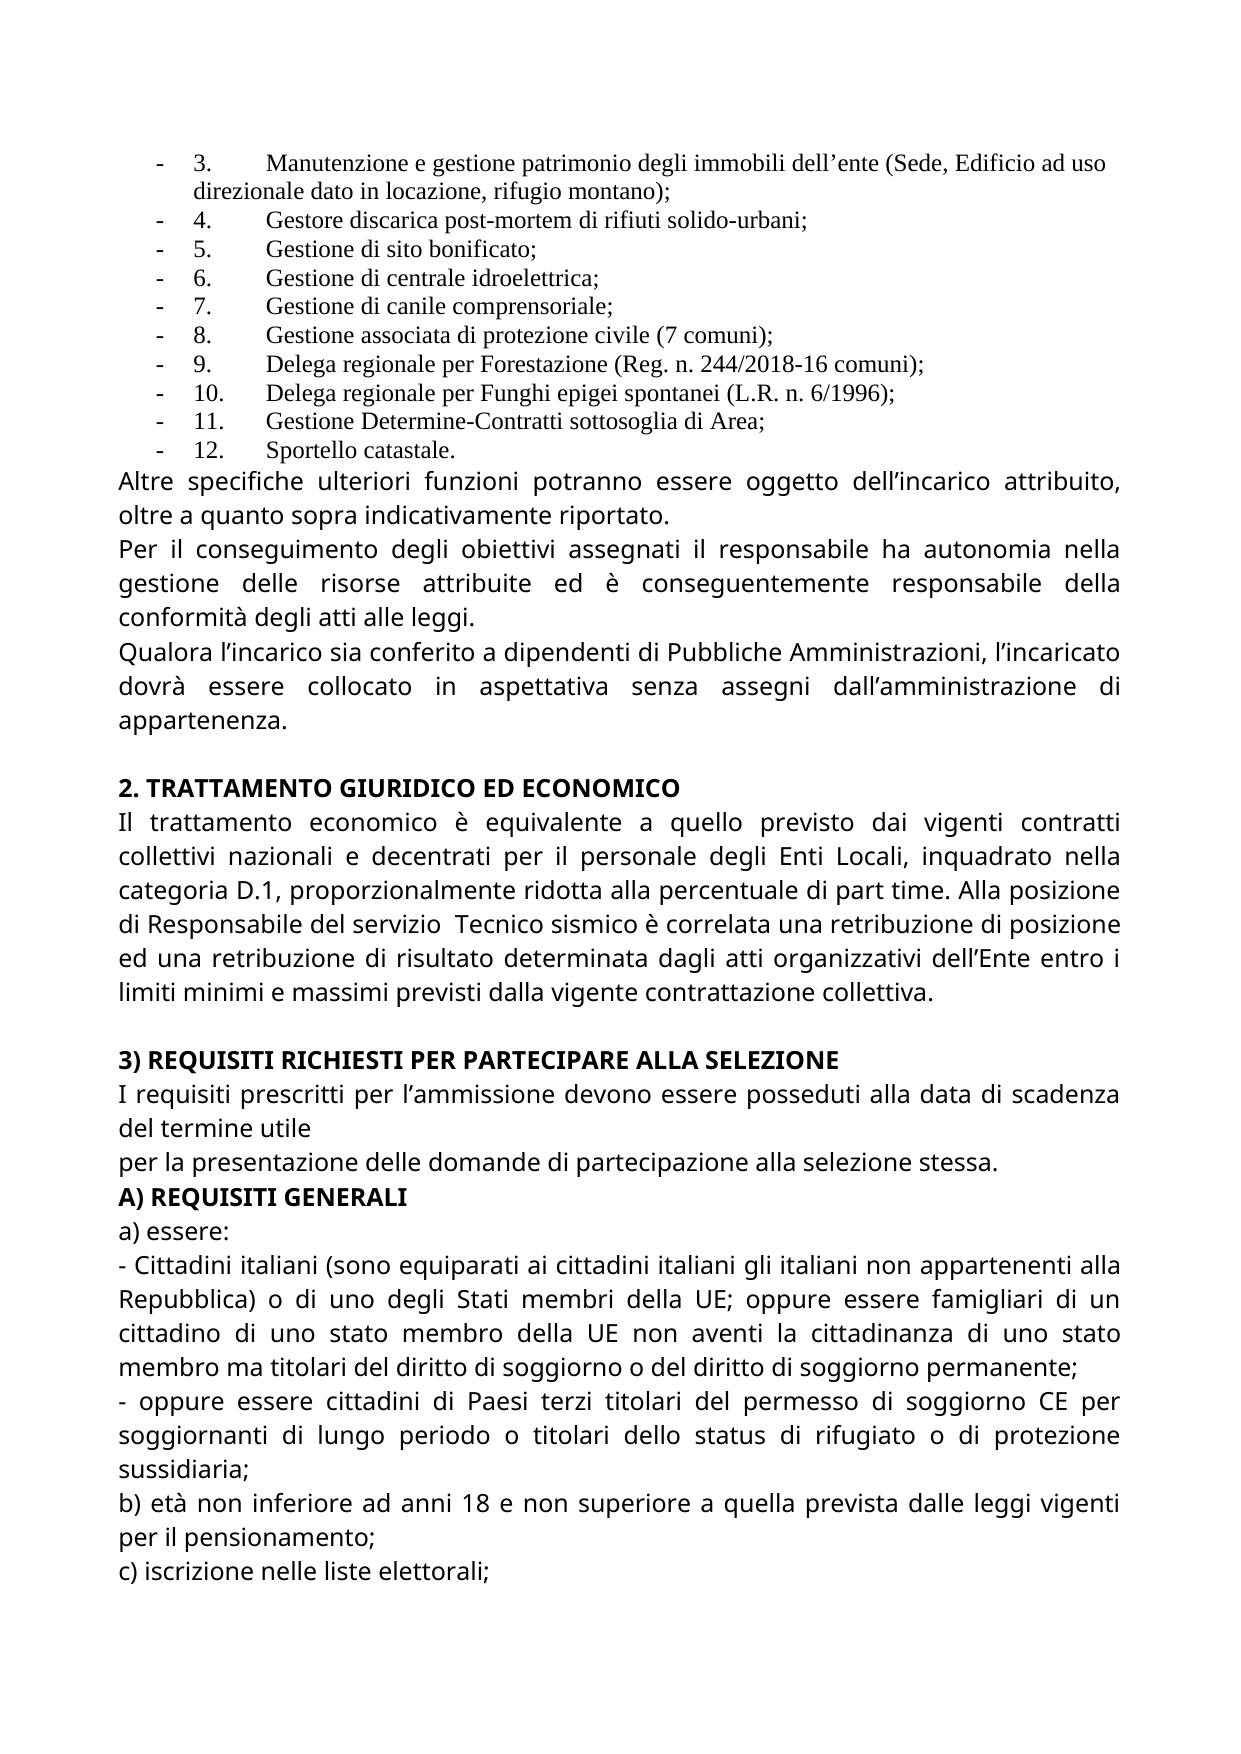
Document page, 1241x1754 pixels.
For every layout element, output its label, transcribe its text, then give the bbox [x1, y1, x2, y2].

text A) REQUISITI GENERALI [118, 1179, 1122, 1213]
text - oppure essere cittadini di Paesi terzi titolari del permesso di soggiorno CE per soggiornanti di lungo periodo o titolari dello status di rifugiato o di protezione sussidiaria; [118, 1383, 1122, 1486]
text - Cittadini italiani (sono equiparati ai cittadini italiani gli italiani non appartenenti alla Repubblica) o di uno degli Stati membri della UE; oppure essere famigliari di un cittadino di uno stato membro della UE non aventi la cittadinanza di uno stato membro ma titolari del diritto di soggiorno o del diritto di soggiorno permanente; [118, 1247, 1122, 1383]
list 4. Gestore discarica post-mortem di rifiuti solido-urbani; [156, 205, 1122, 234]
text Qualora l’incarico sia conferito a dipendenti di Pubbliche Amministrazioni, l’incaricato dovrà essere collocato in aspettativa senza assegni dall’amministrazione di appartenenza. [118, 634, 1122, 736]
text I requisiti prescritti per l’ammissione devono essere posseduti alla data di scadenza del termine utile [118, 1077, 1122, 1145]
list 6. Gestione di centrale idroelettrica; [156, 263, 1122, 291]
text b) età non inferiore ad anni 18 e non superiore a quella prevista dalle leggi vigenti per il pensionamento; [118, 1486, 1122, 1554]
text per la presentazione delle domande di partecipazione alla selezione stessa. [118, 1145, 1122, 1179]
text Per il conseguimento degli obiettivi assegnati il responsabile ha autonomia nella gestione delle risorse attribuite ed è conseguentemente responsabile della conformità degli atti alle leggi. [118, 532, 1122, 634]
text c) iscrizione nelle liste elettorali; [118, 1554, 1122, 1588]
list 7. Gestione di canile comprensoriale; [156, 291, 1122, 320]
text Altre specifiche ulteriori funzioni potranno essere oggetto dell’incarico attribuito, oltre a quanto sopra indicativamente riportato. [118, 464, 1122, 532]
text 2. TRATTAMENTO GIURIDICO ED ECONOMICO [118, 770, 1122, 804]
list 3. Manutenzione e gestione patrimonio degli immobili dell’ente (Sede, Edificio ad uso direzionale dato in locazione, rifugio montano); [156, 148, 1122, 205]
text Il trattamento economico è equivalente a quello previsto dai vigenti contratti collettivi nazionali e decentrati per il personale degli Enti Locali, inquadrato nella categoria D.1, proporzionalmente ridotta alla percentuale di part time. Alla posizione di Responsabile del servizio Tecnico sismico è correlata una retribuzione di posizione ed una retribuzione di risultato determinata dagli atti organizzativi dell’Ente entro i limiti minimi e massimi previsti dalla vigente contrattazione collettiva. [118, 804, 1122, 1009]
list 5. Gestione di sito bonificato; [156, 234, 1122, 263]
list 9. Delega regionale per Forestazione (Reg. n. 244/2018-16 comuni); [156, 349, 1122, 378]
list 10. Delega regionale per Funghi epigei spontanei (L.R. n. 6/1996); [156, 378, 1122, 406]
text 3) REQUISITI RICHIESTI PER PARTECIPARE ALLA SELEZIONE [118, 1043, 1122, 1077]
list 11. Gestione Determine-Contratti sottosoglia di Area; [156, 406, 1122, 435]
list 8. Gestione associata di protezione civile (7 comuni); [156, 320, 1122, 349]
text a) essere: [118, 1213, 1122, 1247]
list 12. Sportello catastale. [156, 435, 1122, 464]
